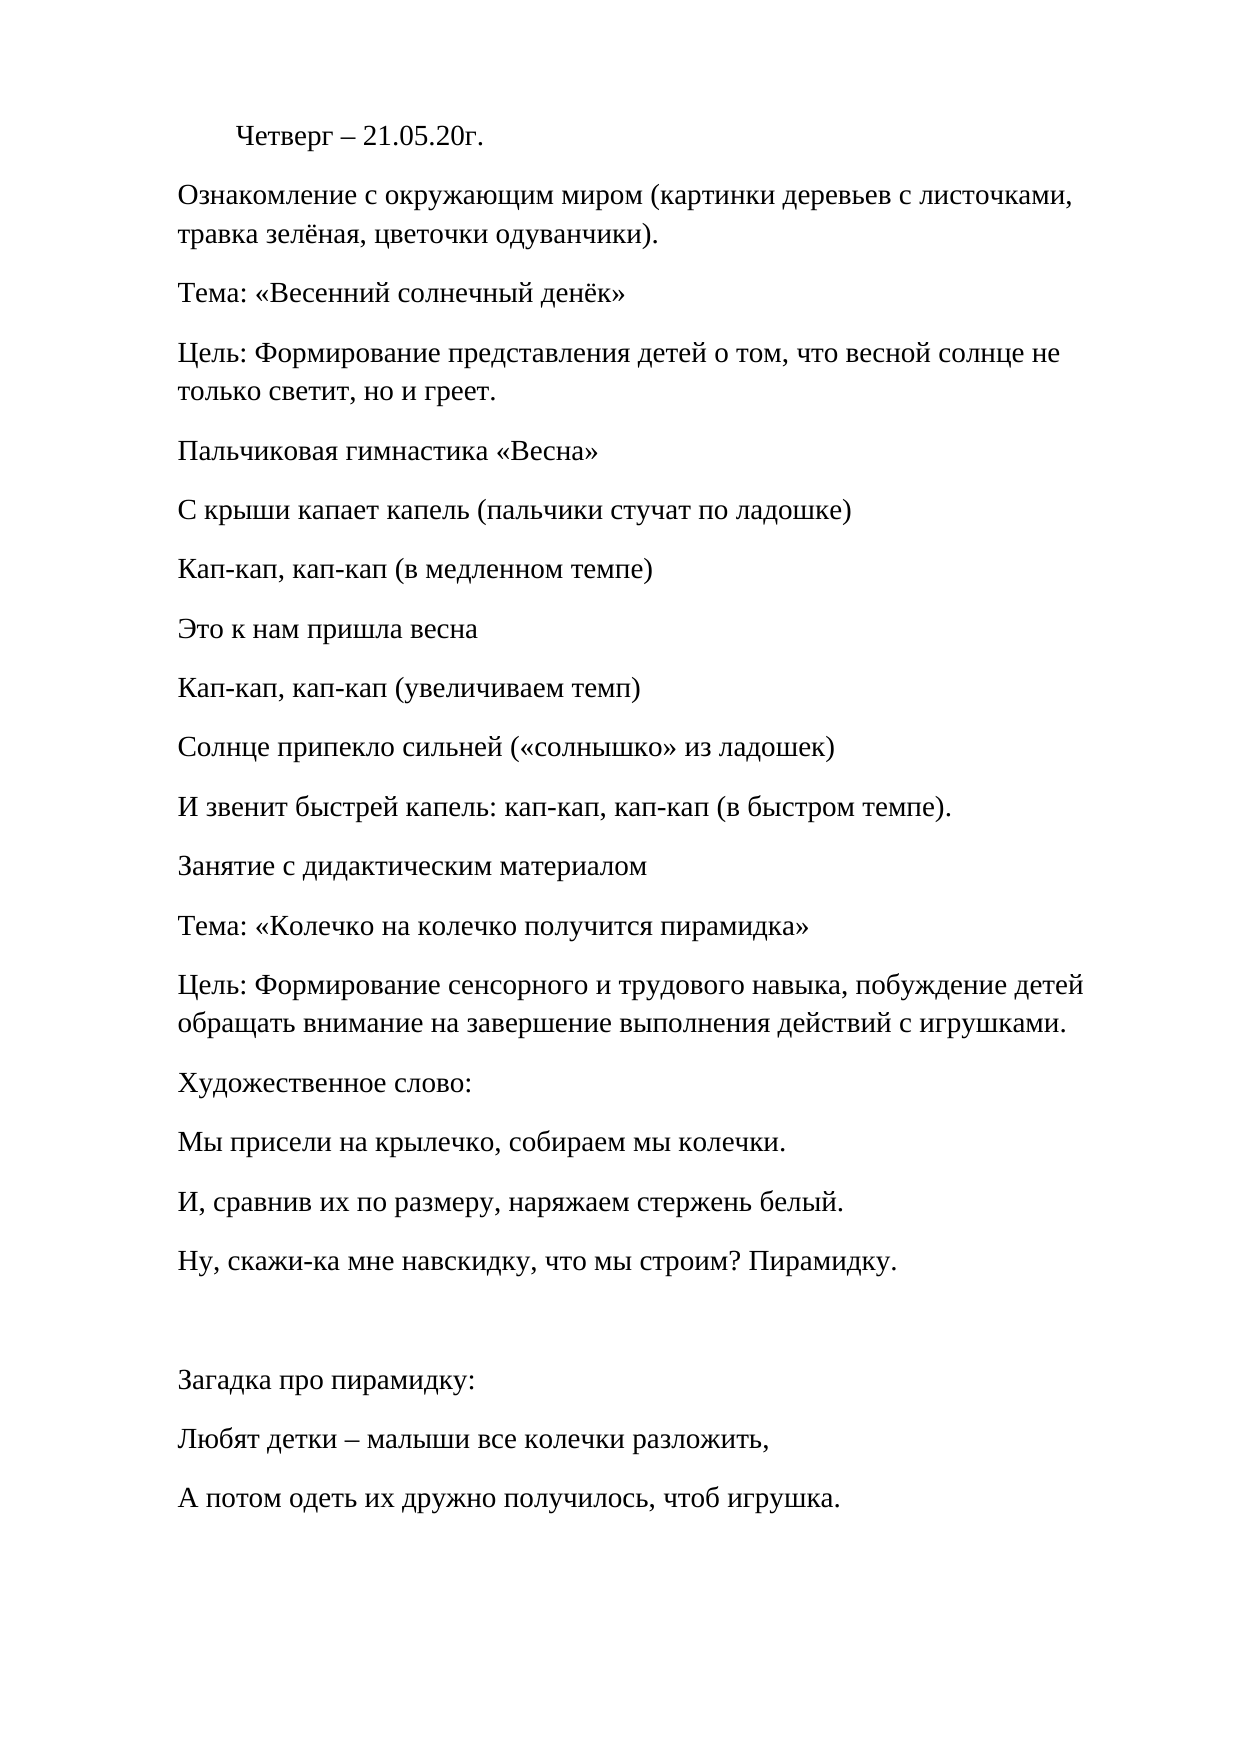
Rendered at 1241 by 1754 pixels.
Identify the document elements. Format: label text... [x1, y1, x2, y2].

text А потом одеть их дружно получилось, чтоб игрушка. [177, 1481, 1152, 1514]
text Тема: «Весенний солнечный денёк» [177, 275, 1152, 309]
text Любят детки – малыши все колечки разложить, [177, 1421, 1152, 1455]
text Кап-кап, кап-кап (в медленном темпе) [177, 551, 1152, 585]
text Солнце припекло сильней («солнышко» из ладошек) [177, 729, 1152, 763]
text Пальчиковая гимнастика «Весна» [177, 433, 1152, 466]
text Цель: Формирование сенсорного и трудового навыка, побуждение детей обращать внимание на завершение выполнения действий с игрушками. [177, 967, 1152, 1039]
text Занятие с дидактическим материалом [177, 848, 1152, 882]
text Мы присели на крылечко, собираем мы колечки. [177, 1124, 1152, 1158]
text Ну, скажи-ка мне навскидку, что мы строим? Пирамидку. [177, 1243, 1152, 1277]
text Кап-кап, кап-кап (увеличиваем темп) [177, 670, 1152, 704]
text С крыши капает капель (пальчики стучат по ладошке) [177, 492, 1152, 526]
text Четверг – 21.05.20г. [177, 118, 1152, 152]
text Загадка про пирамидку: [177, 1362, 1152, 1395]
text Цель: Формирование представления детей о том, что весной солнце не только светит, но и греет. [177, 335, 1152, 407]
text Это к нам пришла весна [177, 611, 1152, 644]
text Художественное слово: [177, 1065, 1152, 1098]
text Ознакомление с окружающим миром (картинки деревьев с листочками, травка зелёная, цветочки одуванчики). [177, 177, 1152, 249]
text И звенит быстрей капель: кап-кап, кап-кап (в быстром темпе). [177, 789, 1152, 822]
text Тема: «Колечко на колечко получится пирамидка» [177, 908, 1152, 941]
text И, сравнив их по размеру, наряжаем стержень белый. [177, 1184, 1152, 1217]
